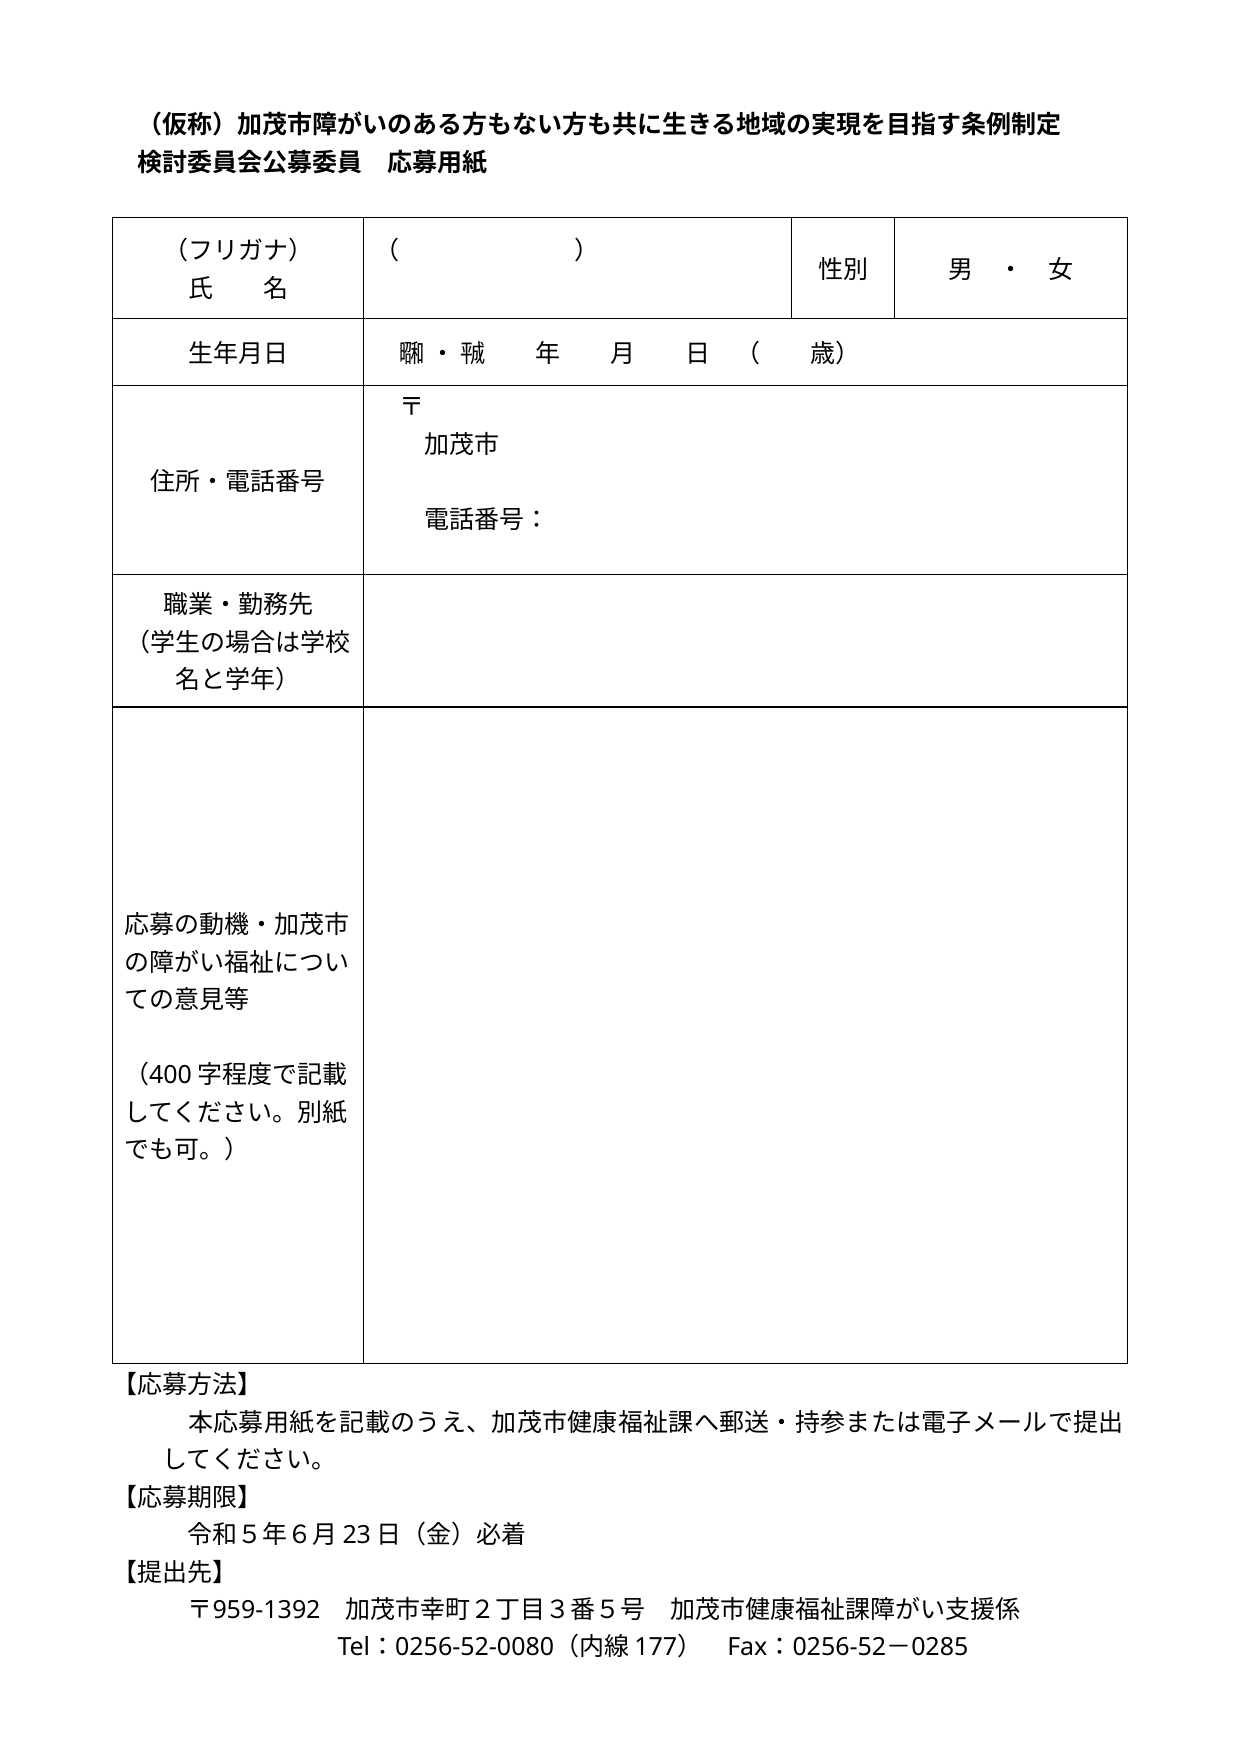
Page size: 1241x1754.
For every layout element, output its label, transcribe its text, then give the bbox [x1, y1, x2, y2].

table_cell 住所・電話番号 [113, 386, 363, 574]
table_header 男 ・ 女 [895, 218, 1127, 317]
text 検討委員会公募委員 応募用紙 [137, 142, 1128, 179]
text （仮称）加茂市障がいのある方もない方も共に生きる地域の実現を目指す条例制定 [137, 104, 1128, 142]
text 〒959-1392 加茂市幸町２丁目３番５号 加茂市健康福祉課障がい支援係 [112, 1589, 1128, 1627]
text 【応募方法】 [112, 1364, 1128, 1402]
table_cell ㍼ ・ ㍻ 年 月 日 （ 歳） [364, 319, 1127, 385]
table_header （フリガナ） 氏 名 [113, 218, 363, 317]
table_cell [364, 708, 1127, 1363]
table_cell 生年月日 [113, 319, 363, 385]
text 本応募用紙を記載のうえ、加茂市健康福祉課へ郵送・持参または電子メールで提出してください。 [112, 1402, 1128, 1477]
table_cell 職業・勤務先 （学生の場合は学校名と学年） [113, 575, 363, 706]
table_cell 応募の動機・加茂市の障がい福祉についての意見等 （400字程度で記載してください。別紙でも可。） [113, 708, 363, 1363]
table_header 性別 [792, 218, 894, 317]
table_cell [364, 575, 1127, 706]
text 【応募期限】 [112, 1477, 1128, 1514]
text Tel：0256-52-0080（内線177） Fax：0256-52－0285 [112, 1627, 1128, 1663]
text 【提出先】 [112, 1552, 1128, 1589]
text 令和５年６月23日（金）必着 [112, 1514, 1128, 1552]
table_cell 〒 加茂市 電話番号： [364, 386, 1127, 574]
table_header （ ） [364, 218, 791, 317]
